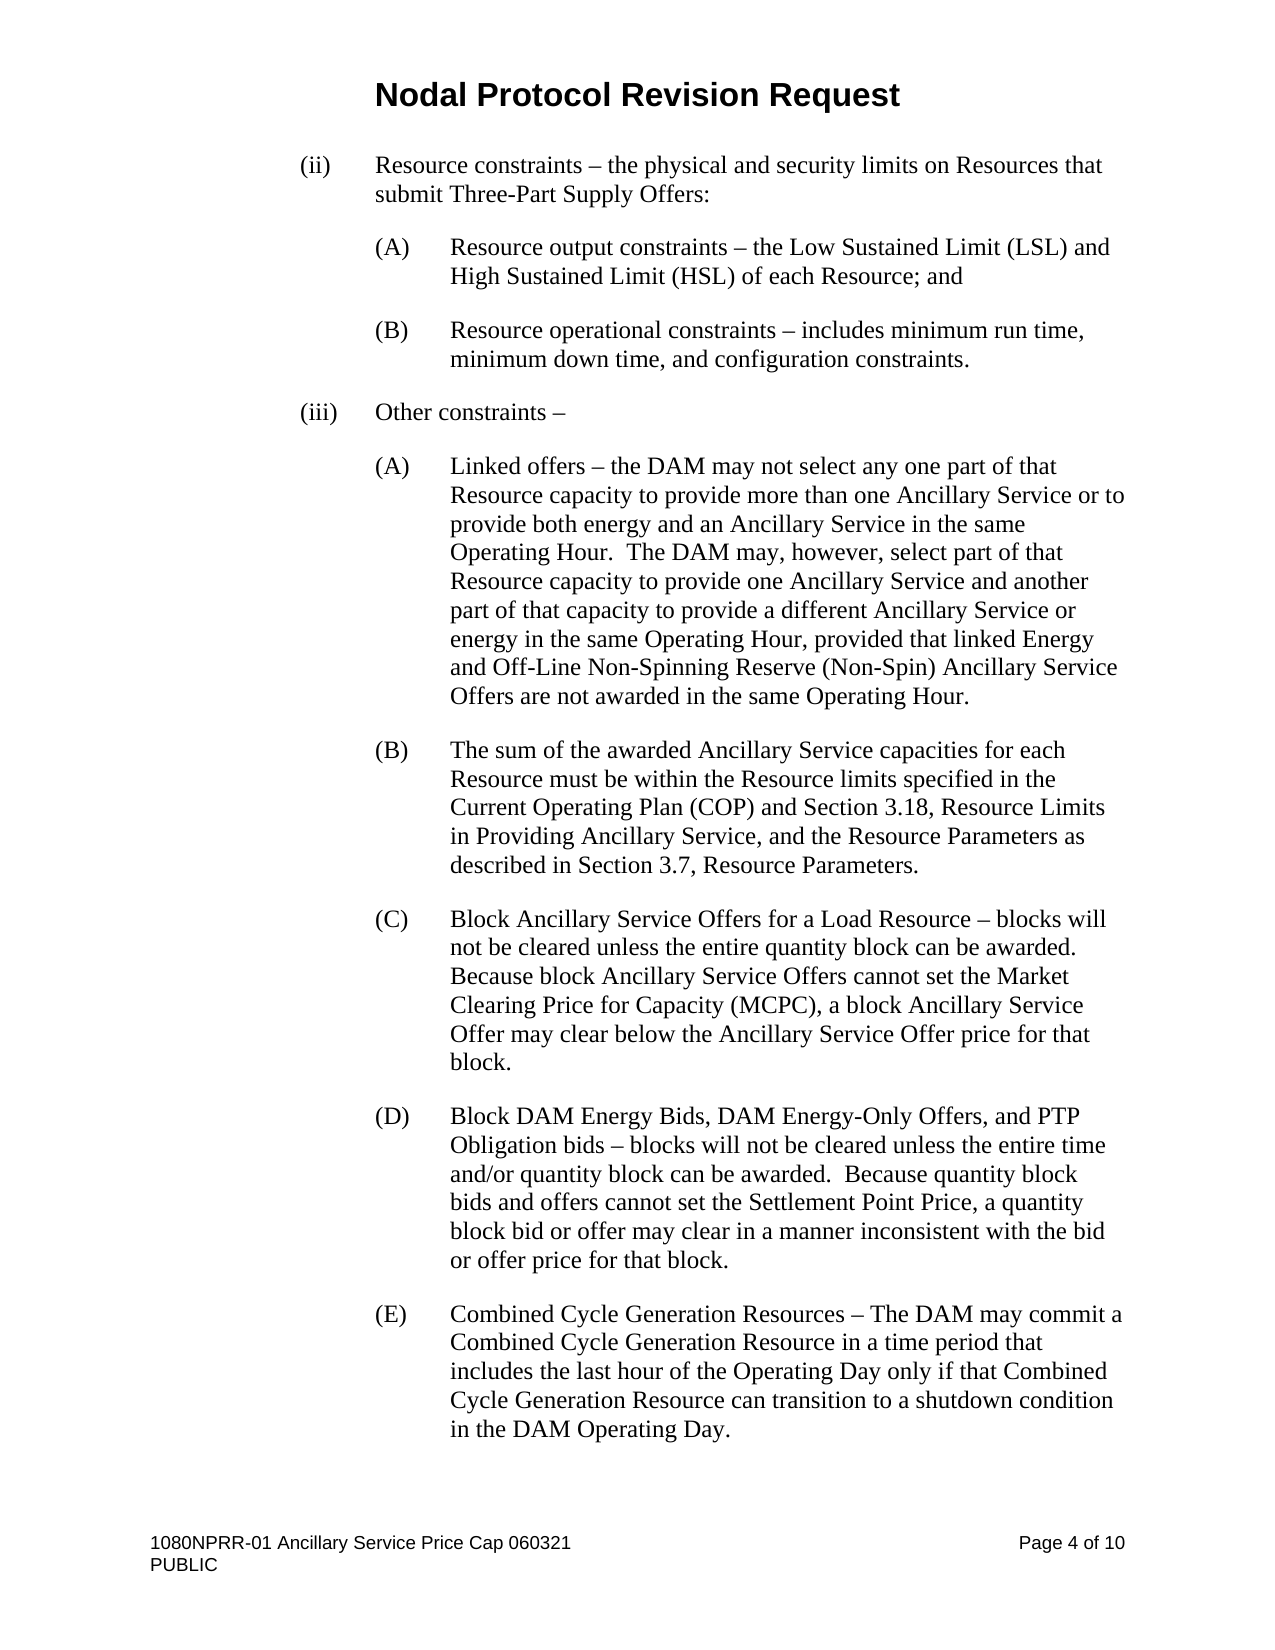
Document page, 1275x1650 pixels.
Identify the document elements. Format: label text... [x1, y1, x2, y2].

text (D) Block DAM Energy Bids, DAM Energy-Only Offers, and PTP Obligation bids – blocks will not be cleared unless the entire time and/or quantity block can be awarded. Because quantity block bids and offers cannot set the Settlement Point Price, a quantity block bid or offer may clear in a manner inconsistent with the bid or offer price for that block. [375, 1101, 1125, 1274]
text (B) The sum of the awarded Ancillary Service capacities for each Resource must be within the Resource limits specified in the Current Operating Plan (COP) and Section 3.18, Resource Limits in Providing Ancillary Service, and the Resource Parameters as described in Section 3.7, Resource Parameters. [375, 735, 1125, 879]
text (iii) Other constraints – [300, 397, 1125, 426]
text (B) Resource operational constraints – includes minimum run time, minimum down time, and configuration constraints. [375, 315, 1125, 372]
text (A) Linked offers – the DAM may not select any one part of that Resource capacity to provide more than one Ancillary Service or to provide both energy and an Ancillary Service in the same Operating Hour. The DAM may, however, select part of that Resource capacity to provide one Ancillary Service and another part of that capacity to provide a different Ancillary Service or energy in the same Operating Hour, provided that linked Energy and Off-Line Non-Spinning Reserve (Non-Spin) Ancillary Service Offers are not awarded in the same Operating Hour. [375, 451, 1125, 710]
text (E) Combined Cycle Generation Resources – The DAM may commit a Combined Cycle Generation Resource in a time period that includes the last hour of the Operating Day only if that Combined Cycle Generation Resource can transition to a shutdown condition in the DAM Operating Day. [375, 1299, 1125, 1442]
text (ii) Resource constraints – the physical and security limits on Resources that submit Three-Part Supply Offers: [300, 150, 1125, 207]
text (A) Resource output constraints – the Low Sustained Limit (LSL) and High Sustained Limit (HSL) of each Resource; and [375, 232, 1125, 290]
text (C) Block Ancillary Service Offers for a Load Resource – blocks will not be cleared unless the entire quantity block can be awarded. Because block Ancillary Service Offers cannot set the Market Clearing Price for Capacity (MCPC), a block Ancillary Service Offer may clear below the Ancillary Service Offer price for that block. [375, 904, 1125, 1076]
